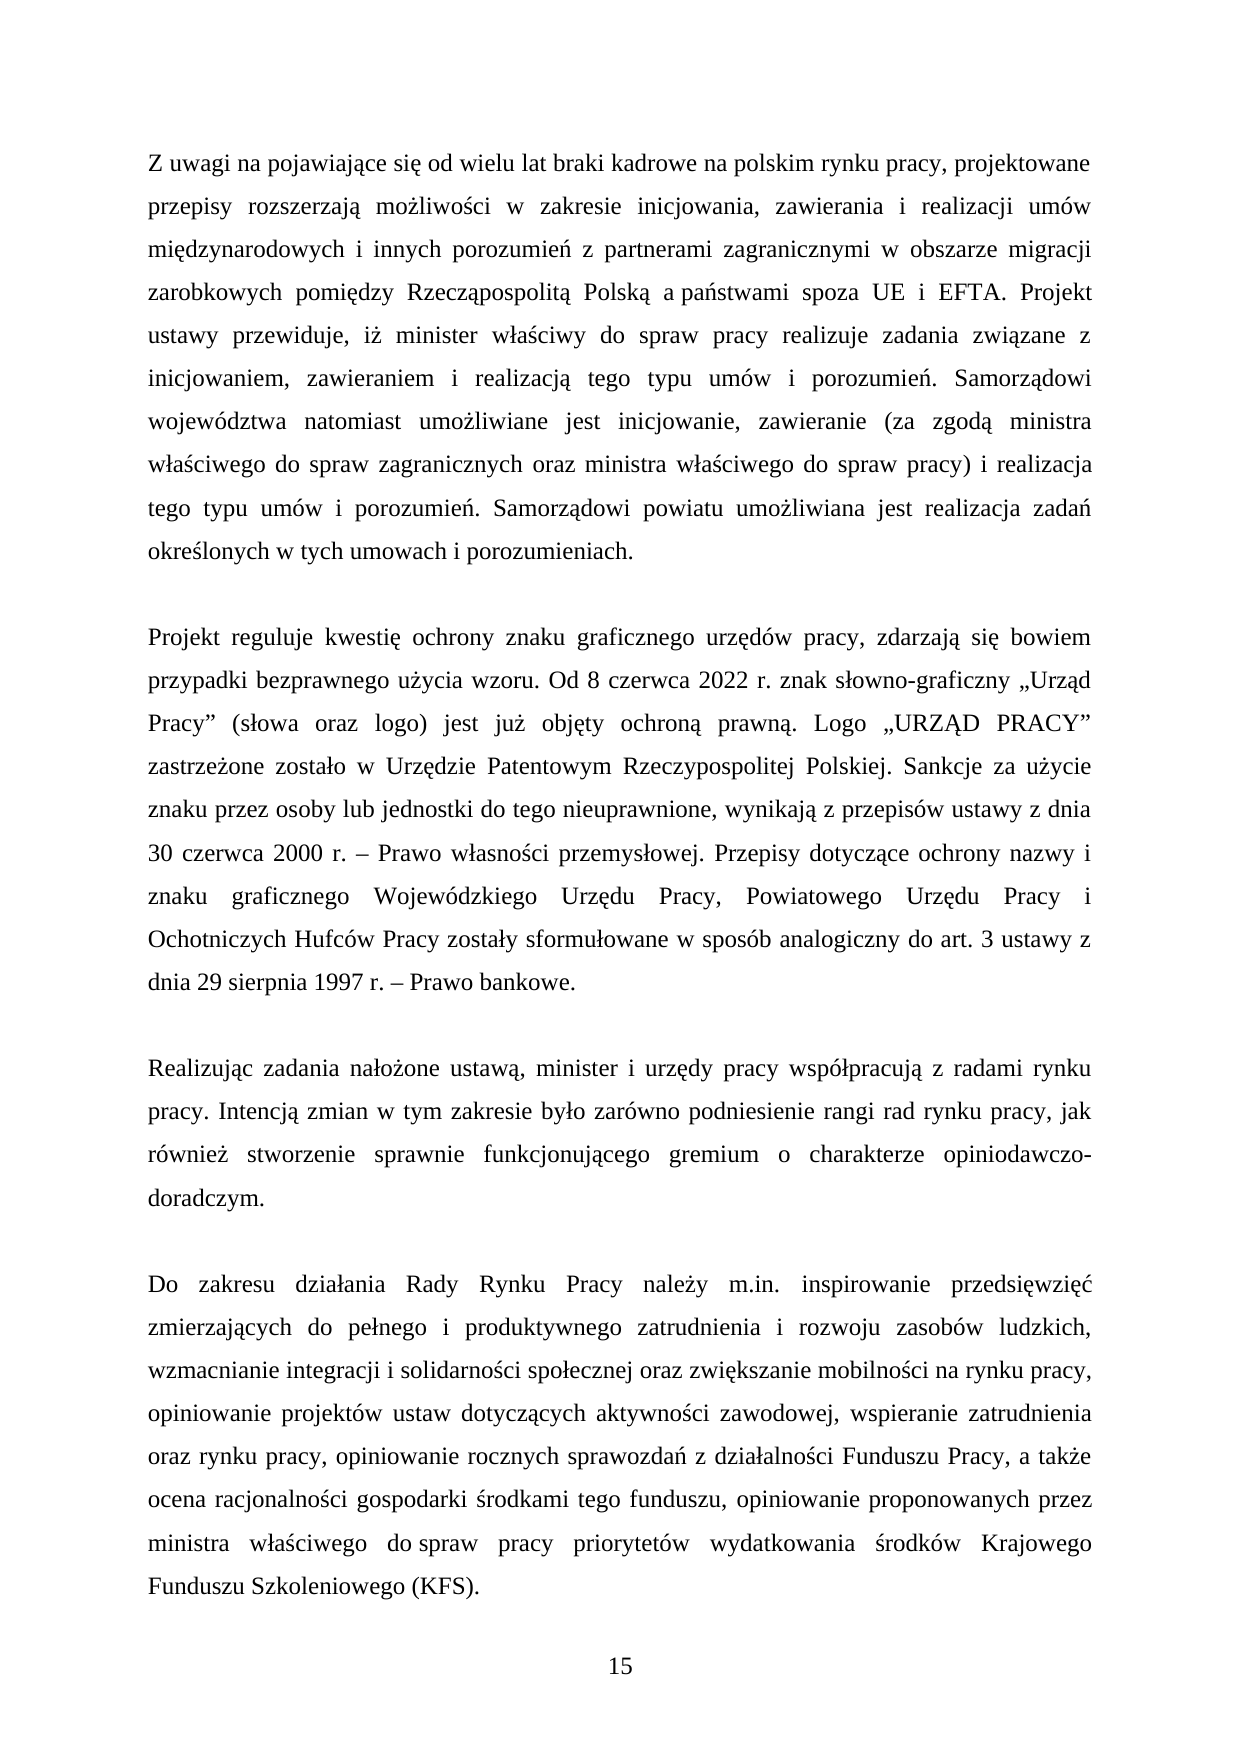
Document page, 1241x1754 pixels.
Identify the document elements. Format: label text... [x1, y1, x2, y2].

text Projekt reguluje kwestię ochrony znaku graficznego urzędów pracy, zdarzają się bowiem przypadki bezprawnego użycia wzoru. Od 8 czerwca 2022 r. znak słowno-graficzny „Urząd Pracy” (słowa oraz logo) jest już objęty ochroną prawną. Logo „URZĄD PRACY” zastrzeżone zostało w Urzędzie Patentowym Rzeczypospolitej Polskiej. Sankcje za użycie znaku przez osoby lub jednostki do tego nieuprawnione, wynikają z przepisów ustawy z dnia 30 czerwca 2000 r. – Prawo własności przemysłowej. Przepisy dotyczące ochrony nazwy i znaku graficznego Wojewódzkiego Urzędu Pracy, Powiatowego Urzędu Pracy i Ochotniczych Hufców Pracy zostały sformułowane w sposób analogiczny do art. 3 ustawy z dnia 29 sierpnia 1997 r. – Prawo bankowe. [148, 622, 1092, 996]
text Realizując zadania nałożone ustawą, minister i urzędy pracy współpracują z radami rynku pracy. Intencją zmian w tym zakresie było zarówno podniesienie rangi rad rynku pracy, jak również stworzenie sprawnie funkcjonującego gremium o charakterze opiniodawczo-doradczym. [148, 1053, 1092, 1211]
text Z uwagi na pojawiające się od wielu lat braki kadrowe na polskim rynku pracy, projektowane przepisy rozszerzają możliwości w zakresie inicjowania, zawierania i realizacji umów międzynarodowych i innych porozumień z partnerami zagranicznymi w obszarze migracji zarobkowych pomiędzy Rzecząpospolitą Polską a państwami spoza UE i EFTA. Projekt ustawy przewiduje, iż minister właściwy do spraw pracy realizuje zadania związane z inicjowaniem, zawieraniem i realizacją tego typu umów i porozumień. Samorządowi województwa natomiast umożliwiane jest inicjowanie, zawieranie (za zgodą ministra właściwego do spraw zagranicznych oraz ministra właściwego do spraw pracy) i realizacja tego typu umów i porozumień. Samorządowi powiatu umożliwiana jest realizacja zadań określonych w tych umowach i porozumieniach. [148, 148, 1092, 564]
text Do zakresu działania Rady Rynku Pracy należy m.in. inspirowanie przedsięwzięć zmierzających do pełnego i produktywnego zatrudnienia i rozwoju zasobów ludzkich, wzmacnianie integracji i solidarności społecznej oraz zwiększanie mobilności na rynku pracy, opiniowanie projektów ustaw dotyczących aktywności zawodowej, wspieranie zatrudnienia oraz rynku pracy, opiniowanie rocznych sprawozdań z działalności Funduszu Pracy, a także ocena racjonalności gospodarki środkami tego funduszu, opiniowanie proponowanych przez ministra właściwego do spraw pracy priorytetów wydatkowania środków Krajowego Funduszu Szkoleniowego (KFS). [148, 1269, 1092, 1599]
